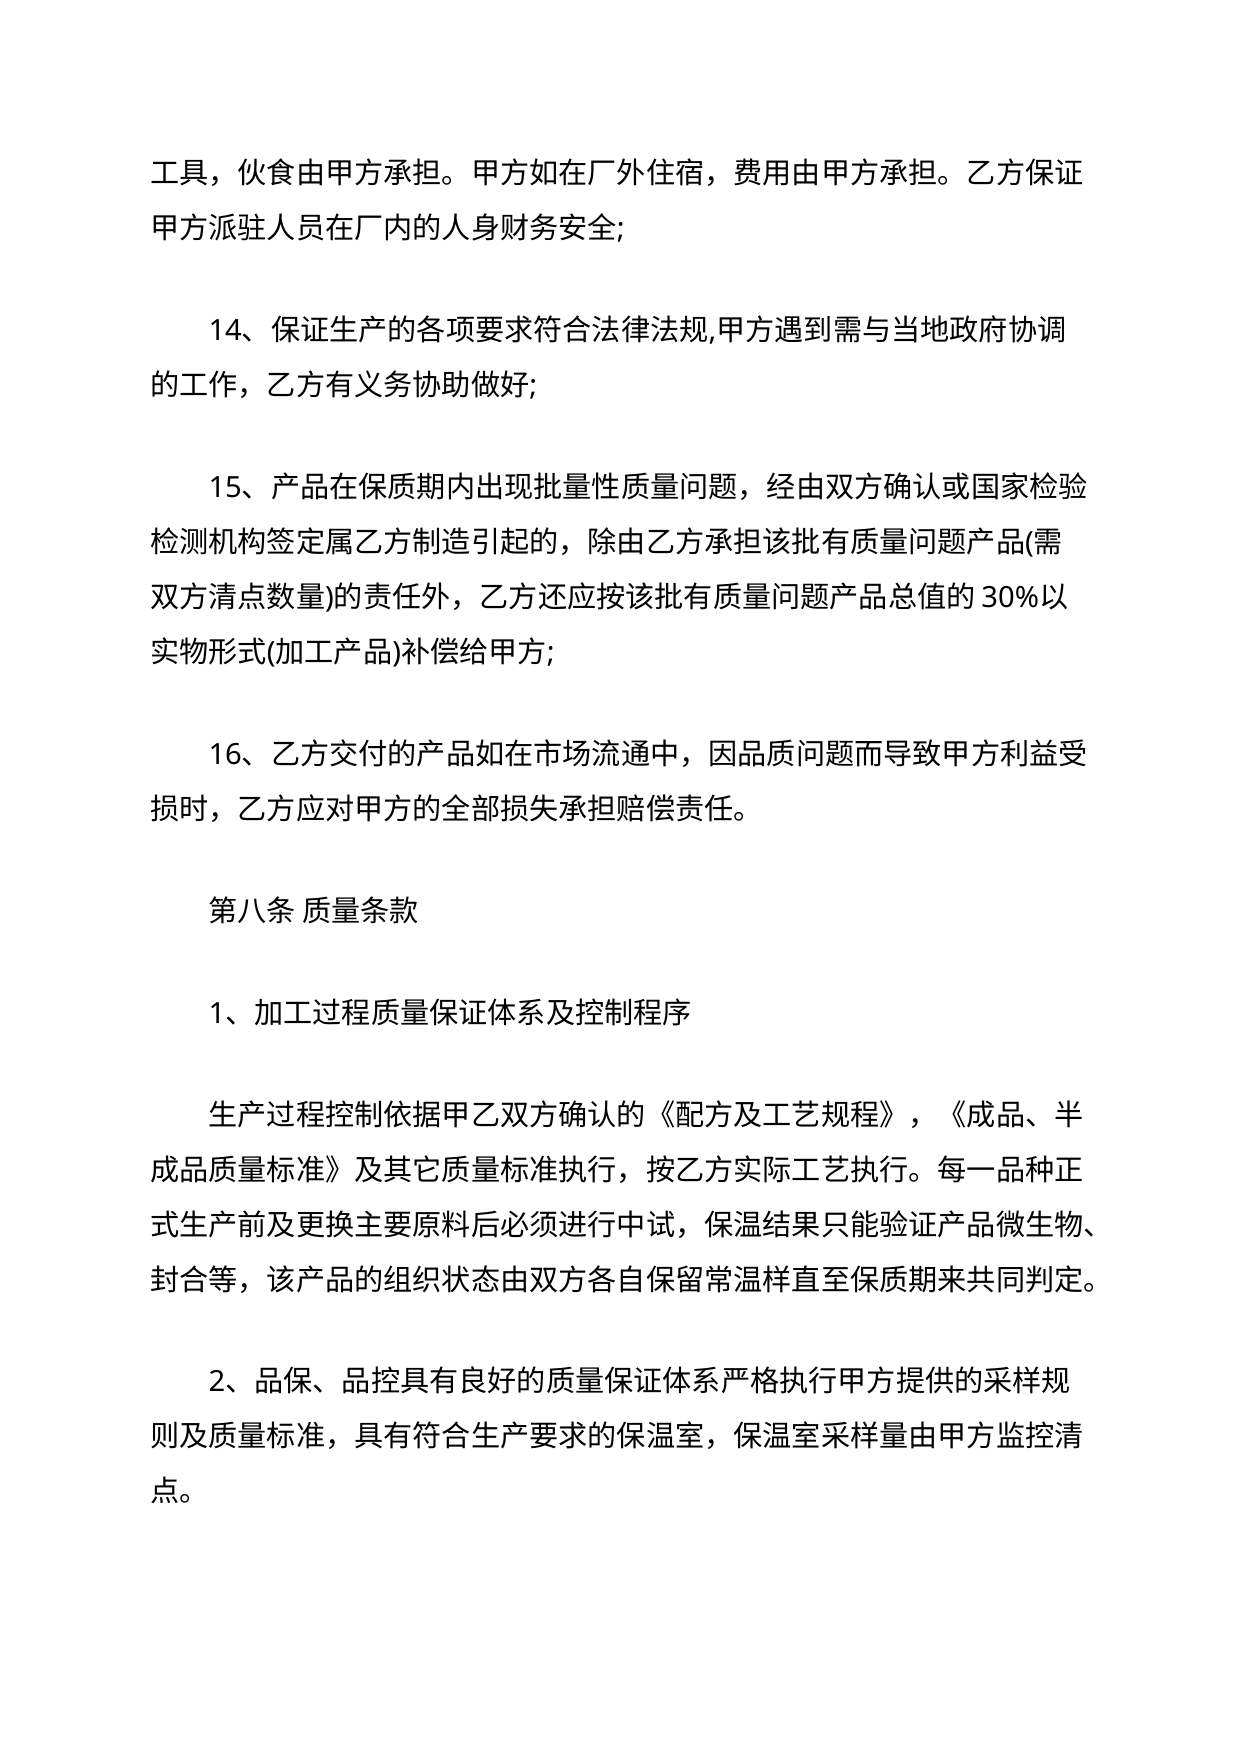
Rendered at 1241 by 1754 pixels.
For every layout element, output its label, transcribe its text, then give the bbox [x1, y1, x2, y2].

text 第八条 质量条款 [150, 888, 1090, 930]
text 生产过程控制依据甲乙双方确认的《配方及工艺规程》，《成品、半成品质量标准》及其它质量标准执行，按乙方实际工艺执行。每一品种正式生产前及更换主要原料后必须进行中试，保温结果只能验证产品微生物、封合等，该产品的组织状态由双方各自保留常温样直至保质期来共同判定。 [150, 1091, 1090, 1298]
text 16、乙方交付的产品如在市场流通中，因品质问题而导致甲方利益受损时，乙方应对甲方的全部损失承担赔偿责任。 [150, 731, 1090, 828]
text 15、产品在保质期内出现批量性质量问题，经由双方确认或国家检验检测机构签定属乙方制造引起的，除由乙方承担该批有质量问题产品(需双方清点数量)的责任外，乙方还应按该批有质量问题产品总值的30%以实物形式(加工产品)补偿给甲方; [150, 464, 1090, 671]
text 1、加工过程质量保证体系及控制程序 [150, 989, 1090, 1032]
text 14、保证生产的各项要求符合法律法规,甲方遇到需与当地政府协调的工作，乙方有义务协助做好; [150, 307, 1090, 404]
text 2、品保、品控具有良好的质量保证体系严格执行甲方提供的采样规则及质量标准，具有符合生产要求的保温室，保温室采样量由甲方监控清点。 [150, 1358, 1090, 1510]
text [150, 150, 1090, 247]
